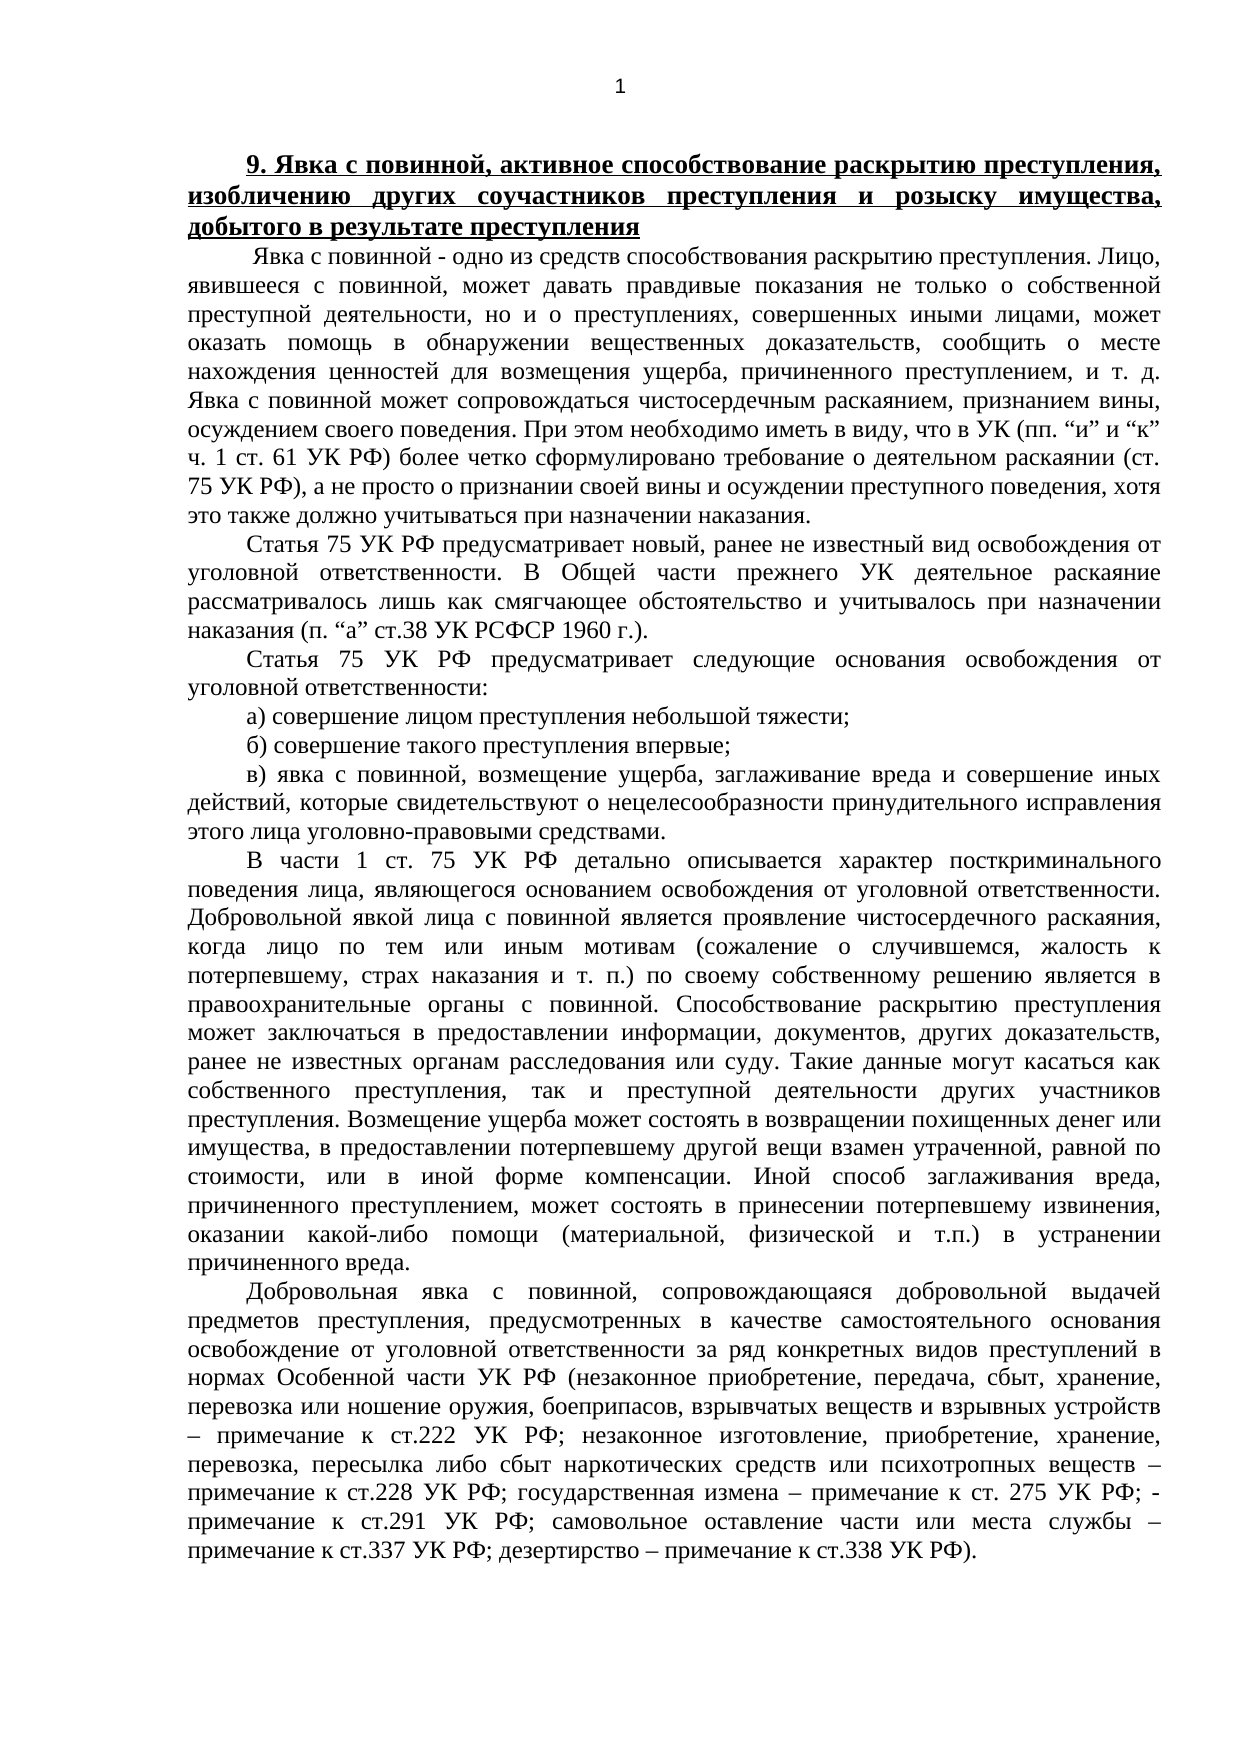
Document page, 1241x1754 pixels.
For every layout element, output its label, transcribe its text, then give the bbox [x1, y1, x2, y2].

text 9. Явка с повинной, активное способствование раскрытию преступления, изобличению других соучастников преступления и розыску имущества, добытого в результате преступления [187, 148, 1162, 206]
text 9. Явка с повинной, активное способствование раскрытию преступления, изобличению других соучастников преступления и розыску имущества, добытого в результате преступления [187, 207, 1162, 241]
text В части 1 ст. 75 УК РФ детально описывается характер посткриминального поведения лица, являющегося основанием освобождения от уголовной ответственности. Добровольной явкой лица с повинной является проявление чистосердечного раскаяния, когда лицо по тем или иным мотивам (сожаление о случившемся, жалость к потерпевшему, страх наказания и т. п.) по своему собственному решению является в правоохранительные органы с повинной. Способствование раскрытию преступления может заключаться в предоставлении информации, документов, других доказательств, ранее не известных органам расследования или суду. Такие данные могут касаться как собственного преступления, так и преступной деятельности других участников преступления. Возмещение ущерба может состоять в возвращении похищенных денег или имущества, в предоставлении потерпевшему другой вещи взамен утраченной, равной по стоимости, или в иной форме компенсации. Иной способ заглаживания вреда, причиненного преступлением, может состоять в принесении потерпевшему извинения, оказании какой-либо помощи (материальной, физической и т.п.) в устранении причиненного вреда. [187, 845, 1162, 1276]
text Статья 75 УК РФ предусматривает новый, ранее не известный вид освобождения от уголовной ответственности. В Общей части прежнего УК деятельное раскаяние рассматривалось лишь как смягчающее обстоятельство и учитывалось при назначении наказания (п. “а” ст.38 УК РСФСР 1960 г.). [187, 529, 1162, 644]
text б) совершение такого преступления впервые; [187, 730, 1162, 759]
text Добровольная явка с повинной, сопровождающаяся добровольной выдачей предметов преступления, предусмотренных в качестве самостоятельного основания освобождение от уголовной ответственности за ряд конкретных видов преступлений в нормах Особенной части УК РФ (незаконное приобретение, передача, сбыт, хранение, перевозка или ношение оружия, боеприпасов, взрывчатых веществ и взрывных устройств – примечание к ст.222 УК РФ; незаконное изготовление, приобретение, хранение, перевозка, пересылка либо сбыт наркотических средств или психотропных веществ – примечание к ст.228 УК РФ; государственная измена – примечание к ст. 275 УК РФ; - примечание к ст.291 УК РФ; самовольное оставление части или места службы – примечание к ст.337 УК РФ; дезертирство – примечание к ст.338 УК РФ). [187, 1276, 1162, 1564]
text в) явка с повинной, возмещение ущерба, заглаживание вреда и совершение иных действий, которые свидетельствуют о нецелесообразности принудительного исправления этого лица уголовно-правовыми средствами. [187, 759, 1162, 845]
text Статья 75 УК РФ предусматривает следующие основания освобождения от уголовной ответственности: [187, 644, 1162, 701]
text а) совершение лицом преступления небольшой тяжести; [187, 701, 1162, 730]
text Явка с повинной - одно из средств способствования раскрытию преступления. Лицо, явившееся с повинной, может давать правдивые показания не только о собственной преступной деятельности, но и о преступлениях, совершенных иными лицами, может оказать помощь в обнаружении вещественных доказательств, сообщить о месте нахождения ценностей для возмещения ущерба, причиненного преступлением, и т. д. Явка с повинной может сопровождаться чистосердечным раскаянием, признанием вины, осуждением своего поведения. При этом необходимо иметь в виду, что в УК (пп. “и” и “к” ч. 1 ст. 61 УК РФ) более четко сформулировано требование о деятельном раскаянии (ст. 75 УК РФ), а не просто о признании своей вины и осуждении преступного поведения, хотя это также должно учитываться при назначении наказания. [187, 241, 1162, 529]
